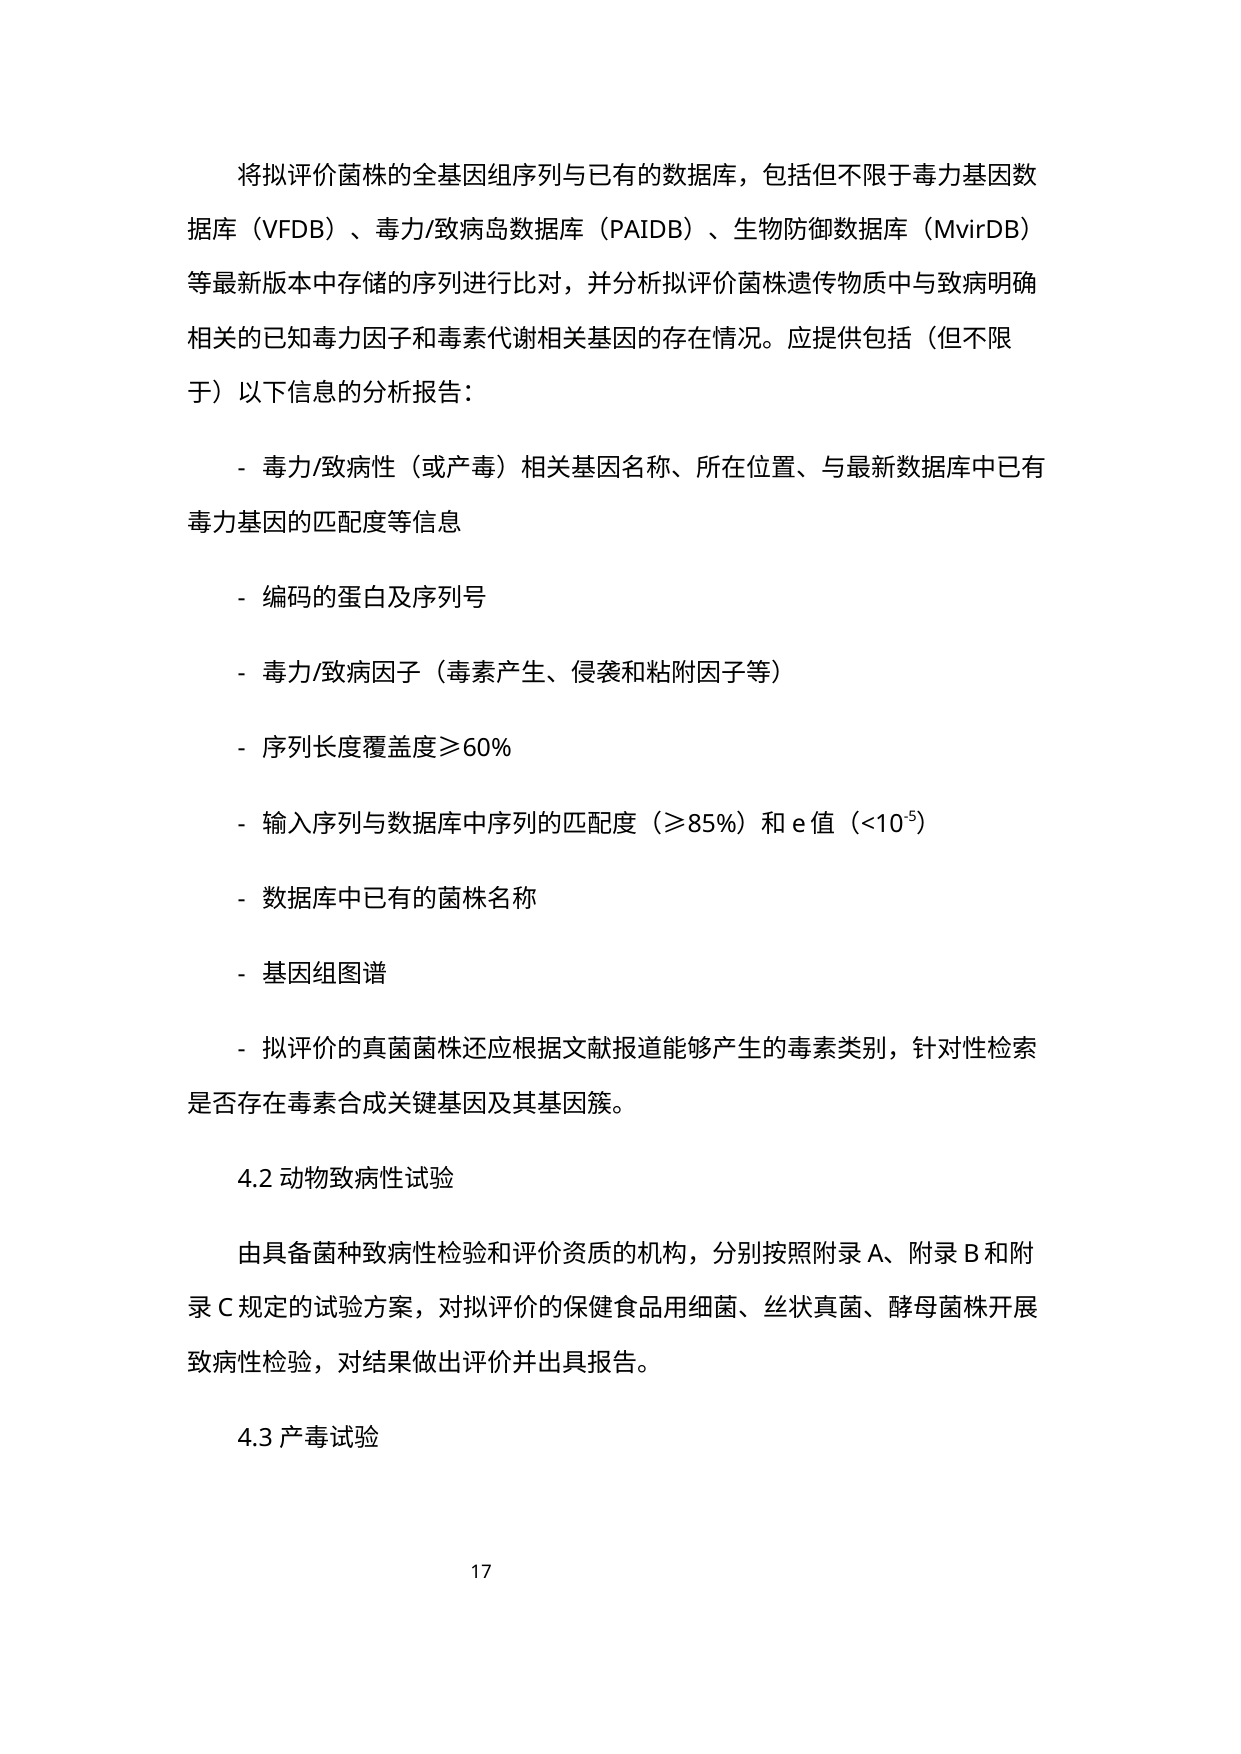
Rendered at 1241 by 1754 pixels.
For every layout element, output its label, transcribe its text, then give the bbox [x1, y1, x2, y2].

text 4.2 动物致病性试验 [187, 1158, 1053, 1194]
text 将拟评价菌株的全基因组序列与已有的数据库，包括但不限于毒力基因数据库（VFDB）、毒力/致病岛数据库（PAIDB）、生物防御数据库（MvirDB）等最新版本中存储的序列进行比对，并分析拟评价菌株遗传物质中与致病明确相关的已知毒力因子和毒素代谢相关基因的存在情况。应提供包括（但不限于）以下信息的分析报告： [187, 155, 1053, 409]
text - 编码的蛋白及序列号 [187, 577, 1053, 614]
text - 序列长度覆盖度≥60% [187, 728, 1053, 764]
text - 输入序列与数据库中序列的匹配度（≥85%）和e值（<10-5） [187, 803, 1053, 839]
text 由具备菌种致病性检验和评价资质的机构，分别按照附录A、附录B和附录C规定的试验方案，对拟评价的保健食品用细菌、丝状真菌、酵母菌株开展致病性检验，对结果做出评价并出具报告。 [187, 1233, 1053, 1378]
text - 基因组图谱 [187, 953, 1053, 990]
text - 拟评价的真菌菌株还应根据文献报道能够产生的毒素类别，针对性检索是否存在毒素合成关键基因及其基因簇。 [187, 1029, 1053, 1119]
text - 毒力/致病因子（毒素产生、侵袭和粘附因子等） [187, 653, 1053, 689]
text - 毒力/致病性（或产毒）相关基因名称、所在位置、与最新数据库中已有毒力基因的匹配度等信息 [187, 448, 1053, 538]
text 4.3 产毒试验 [187, 1417, 1053, 1454]
text - 数据库中已有的菌株名称 [187, 878, 1053, 914]
